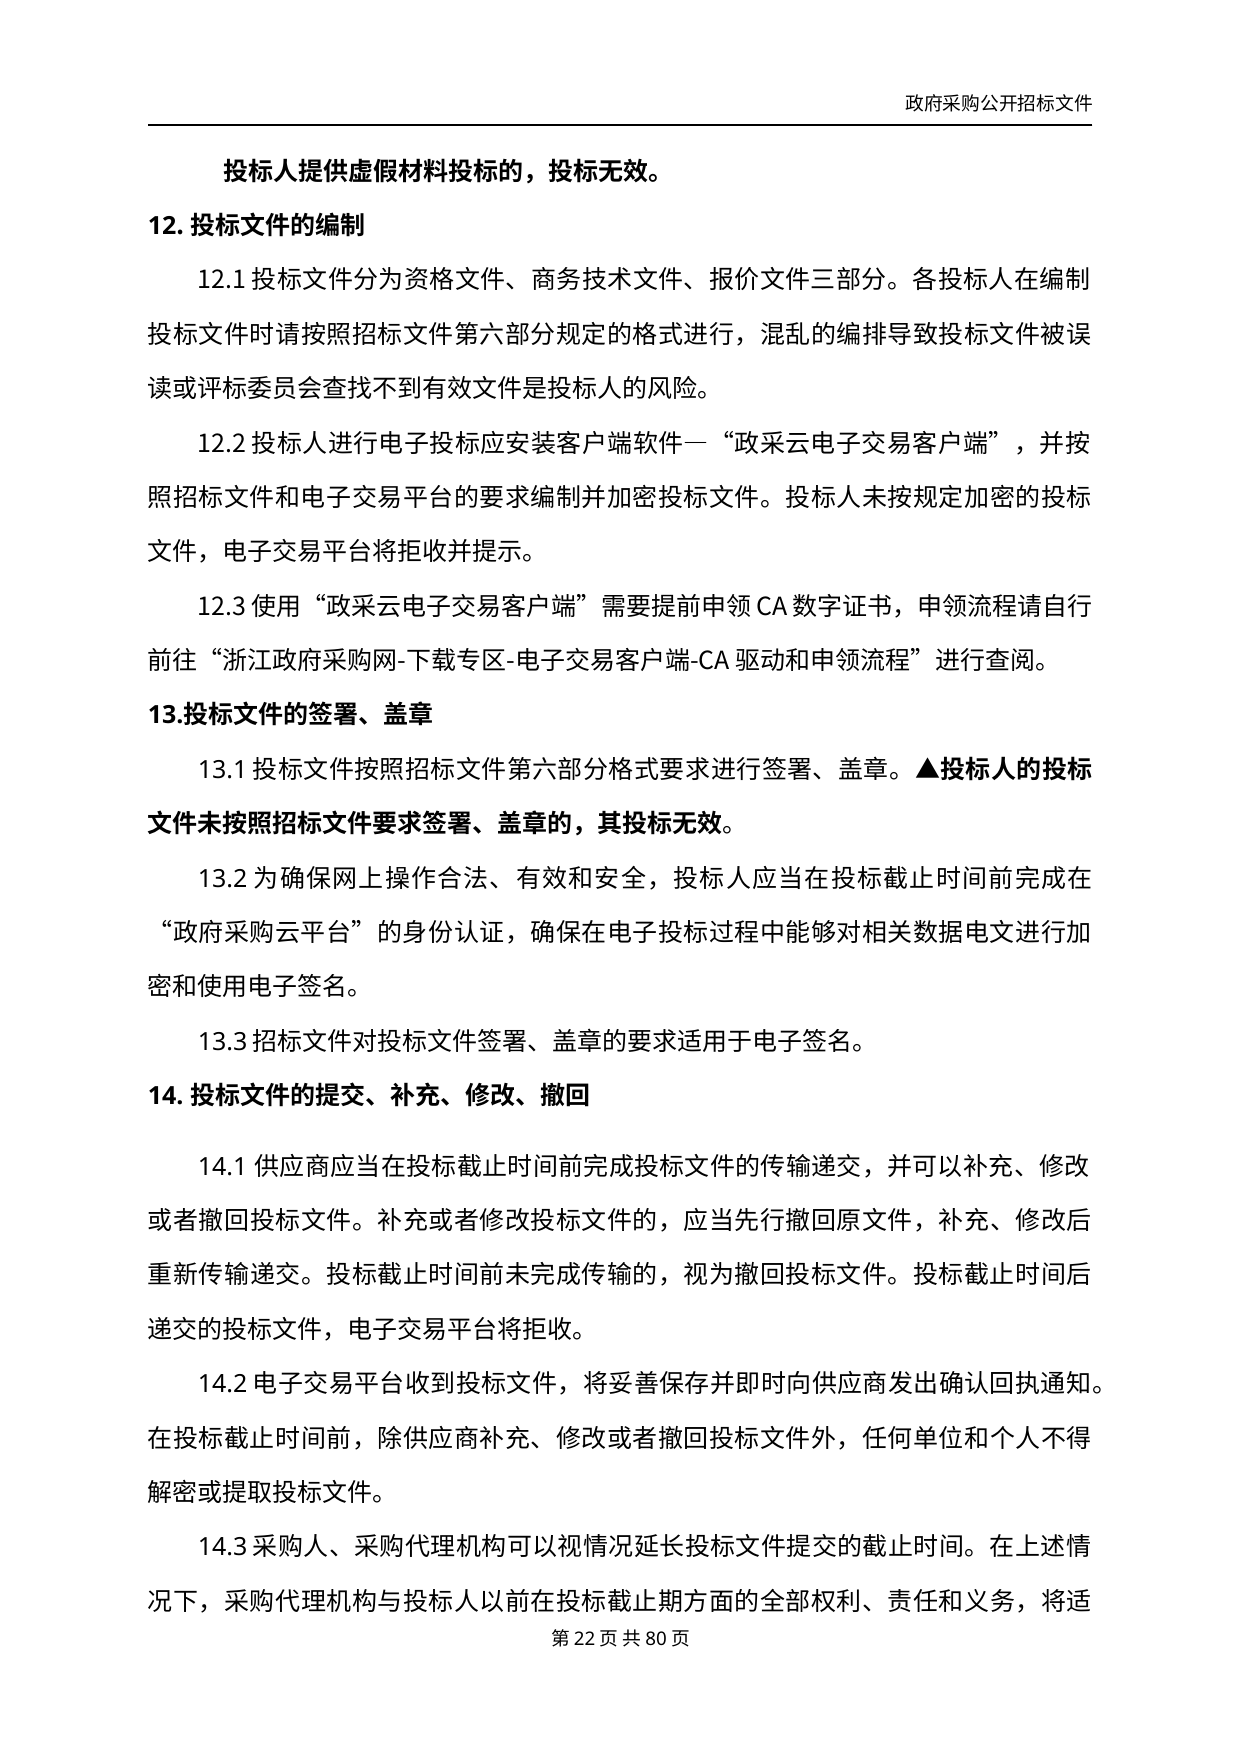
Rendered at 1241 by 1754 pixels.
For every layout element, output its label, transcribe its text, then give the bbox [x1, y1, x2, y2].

text 投标人提供虚假材料投标的，投标无效。 [148, 151, 1092, 187]
text 13.投标文件的签署、盖章 [148, 695, 1092, 731]
text 14.2电子交易平台收到投标文件，将妥善保存并即时向供应商发出确认回执通知。在投标截止时间前，除供应商补充、修改或者撤回投标文件外，任何单位和个人不得解密或提取投标文件。 [148, 1364, 1092, 1509]
text 12. 投标文件的编制 [148, 206, 1092, 242]
text 14. 投标文件的提交、补充、修改、撤回 [148, 1076, 1092, 1112]
text 12.3使用“政采云电子交易客户端”需要提前申领CA数字证书，申领流程请自行前往“浙江政府采购网-下载专区-电子交易客户端-CA驱动和申领流程”进行查阅。 [148, 586, 1092, 677]
text 12.1投标文件分为资格文件、商务技术文件、报价文件三部分。各投标人在编制投标文件时请按照招标文件第六部分规定的格式进行，混乱的编排导致投标文件被误读或评标委员会查找不到有效文件是投标人的风险。 [148, 260, 1092, 405]
text 12.2投标人进行电子投标应安装客户端软件—“政采云电子交易客户端”，并按照招标文件和电子交易平台的要求编制并加密投标文件。投标人未按规定加密的投标文件，电子交易平台将拒收并提示。 [148, 423, 1092, 568]
text 13.3招标文件对投标文件签署、盖章的要求适用于电子签名。 [148, 1021, 1092, 1057]
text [148, 1527, 1092, 1617]
text 13.2为确保网上操作合法、有效和安全，投标人应当在投标截止时间前完成在“政府采购云平台”的身份认证，确保在电子投标过程中能够对相关数据电文进行加密和使用电子签名。 [148, 858, 1092, 1003]
text 13.1投标文件按照招标文件第六部分格式要求进行签署、盖章。▲投标人的投标文件未按照招标文件要求签署、盖章的，其投标无效。 [148, 749, 1092, 840]
text 14.1 供应商应当在投标截止时间前完成投标文件的传输递交，并可以补充、修改或者撤回投标文件。补充或者修改投标文件的，应当先行撤回原文件，补充、修改后重新传输递交。投标截止时间前未完成传输的，视为撤回投标文件。投标截止时间后递交的投标文件，电子交易平台将拒收。 [148, 1146, 1092, 1346]
